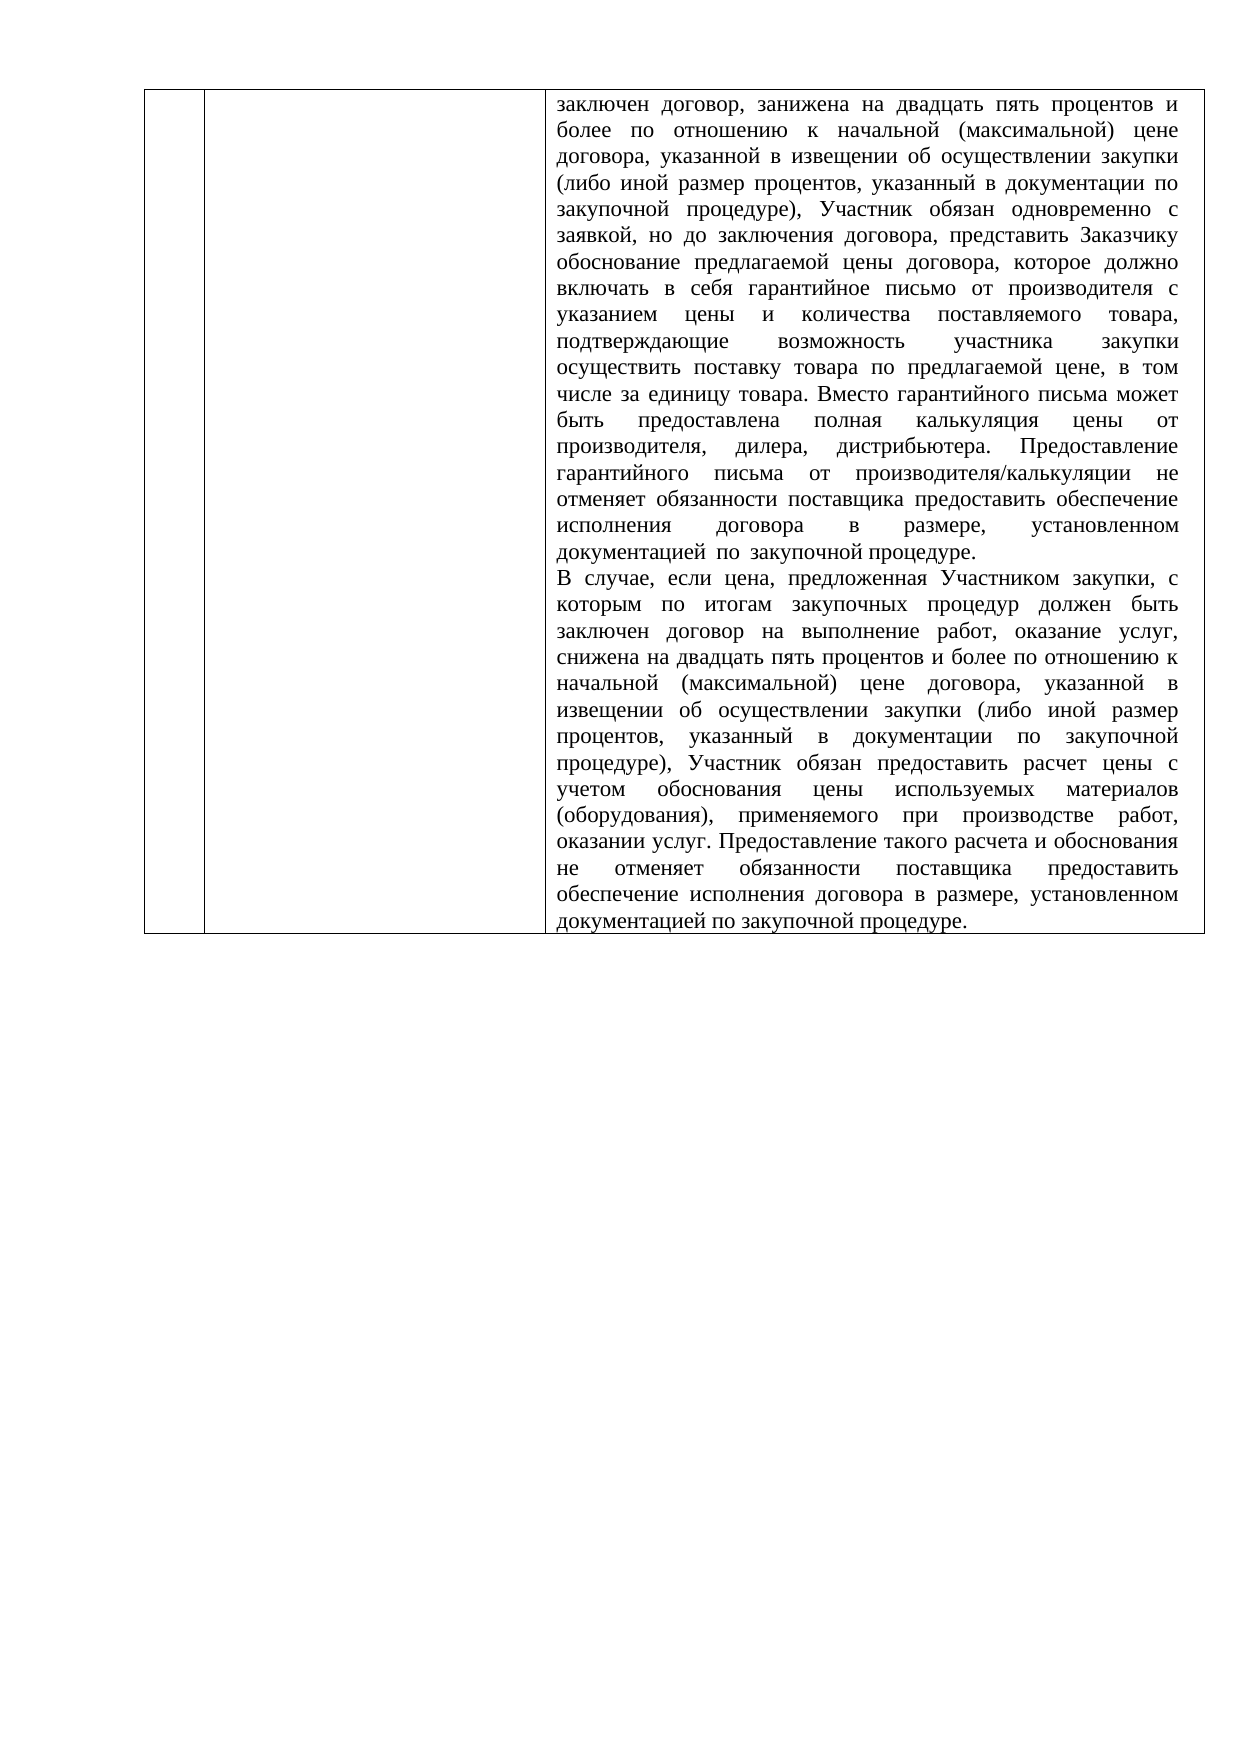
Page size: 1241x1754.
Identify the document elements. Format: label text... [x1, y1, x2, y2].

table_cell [205, 90, 545, 933]
table_cell [145, 90, 204, 933]
